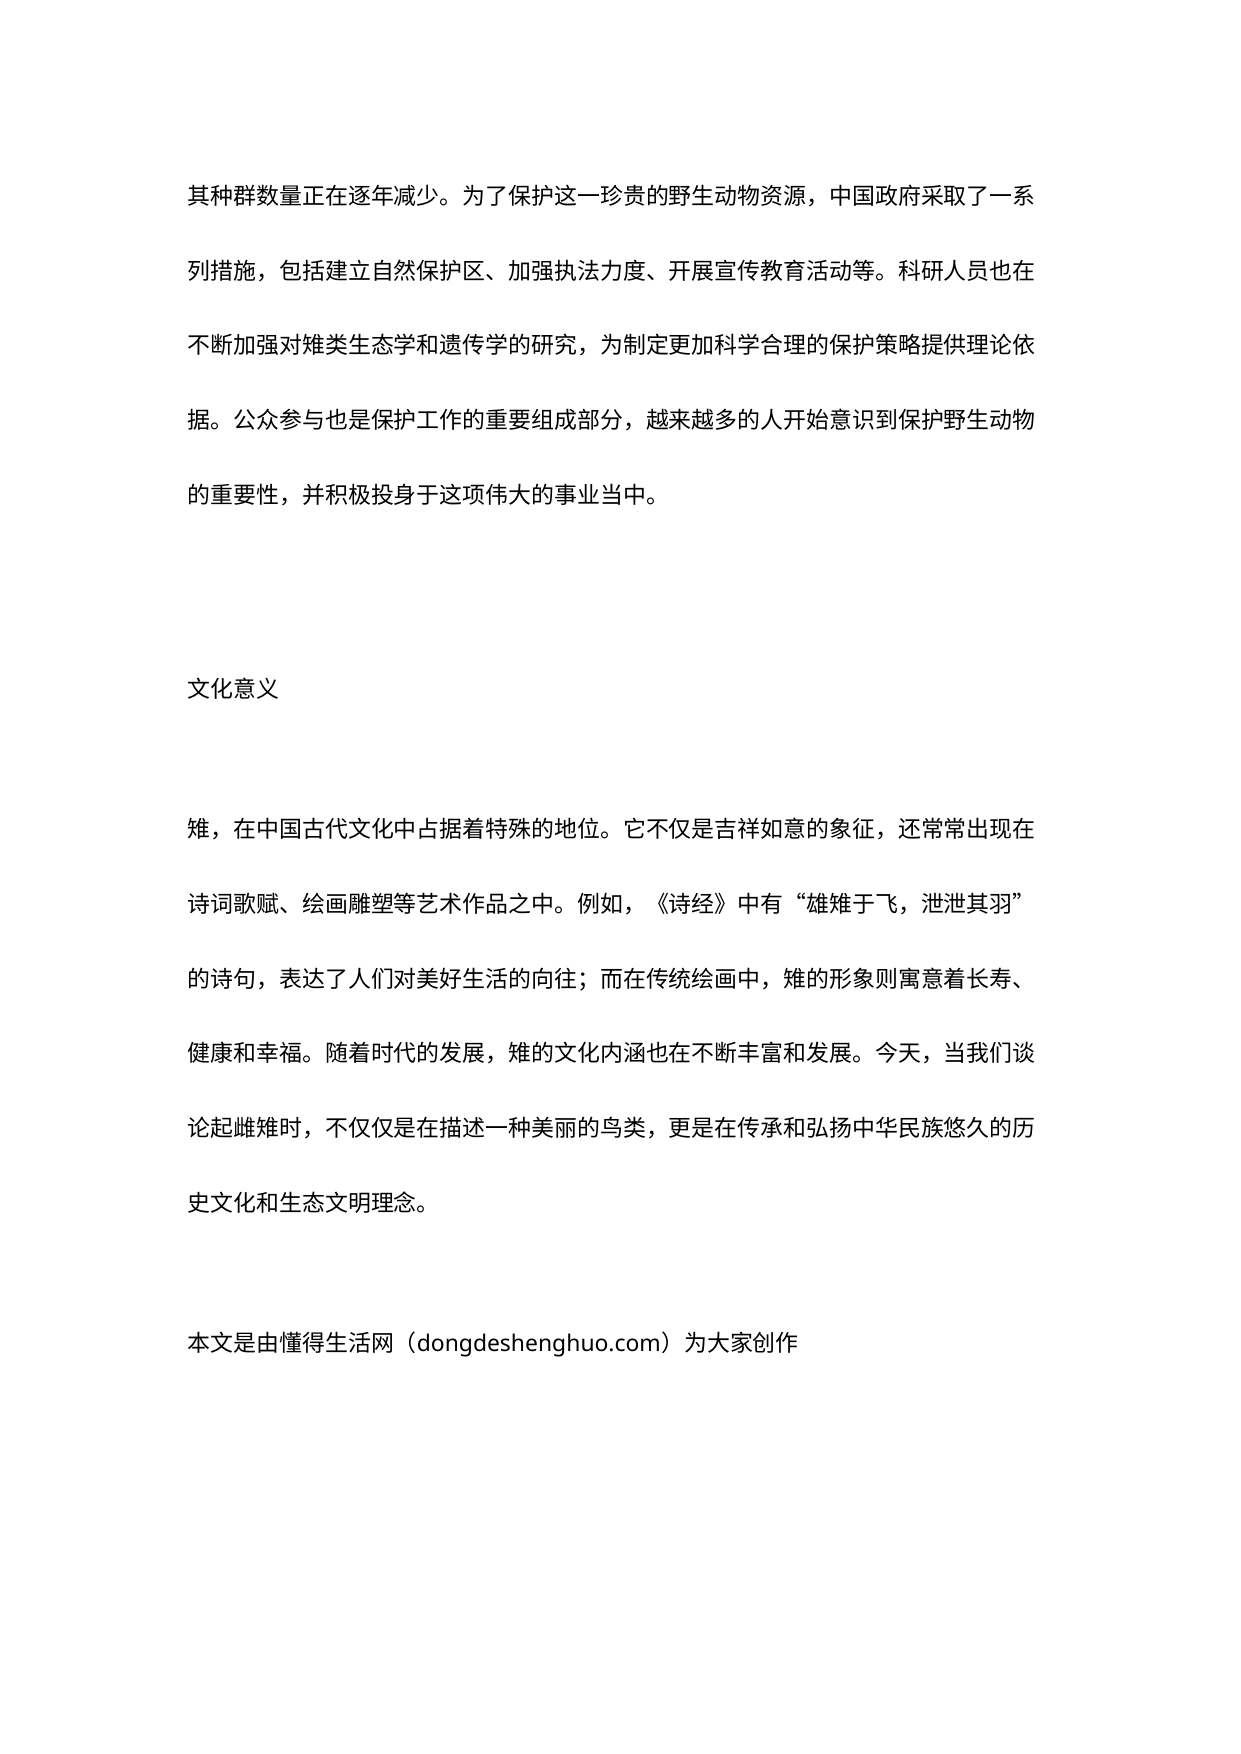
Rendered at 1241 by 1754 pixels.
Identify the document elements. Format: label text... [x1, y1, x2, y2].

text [187, 162, 1053, 526]
text 雉，在中国古代文化中占据着特殊的地位。它不仅是吉祥如意的象征，还常常出现在诗词歌赋、绘画雕塑等艺术作品之中。例如，《诗经》中有“雄雉于飞，泄泄其羽”的诗句，表达了人们对美好生活的向往；而在传统绘画中，雉的形象则寓意着长寿、健康和幸福。随着时代的发展，雉的文化内涵也在不断丰富和发展。今天，当我们谈论起雌雉时，不仅仅是在描述一种美丽的鸟类，更是在传承和弘扬中华民族悠久的历史文化和生态文明理念。 [187, 795, 1053, 1234]
text 本文是由懂得生活网（dongdeshenghuo.com）为大家创作 [187, 1309, 1053, 1374]
text 文化意义 [187, 655, 1053, 720]
